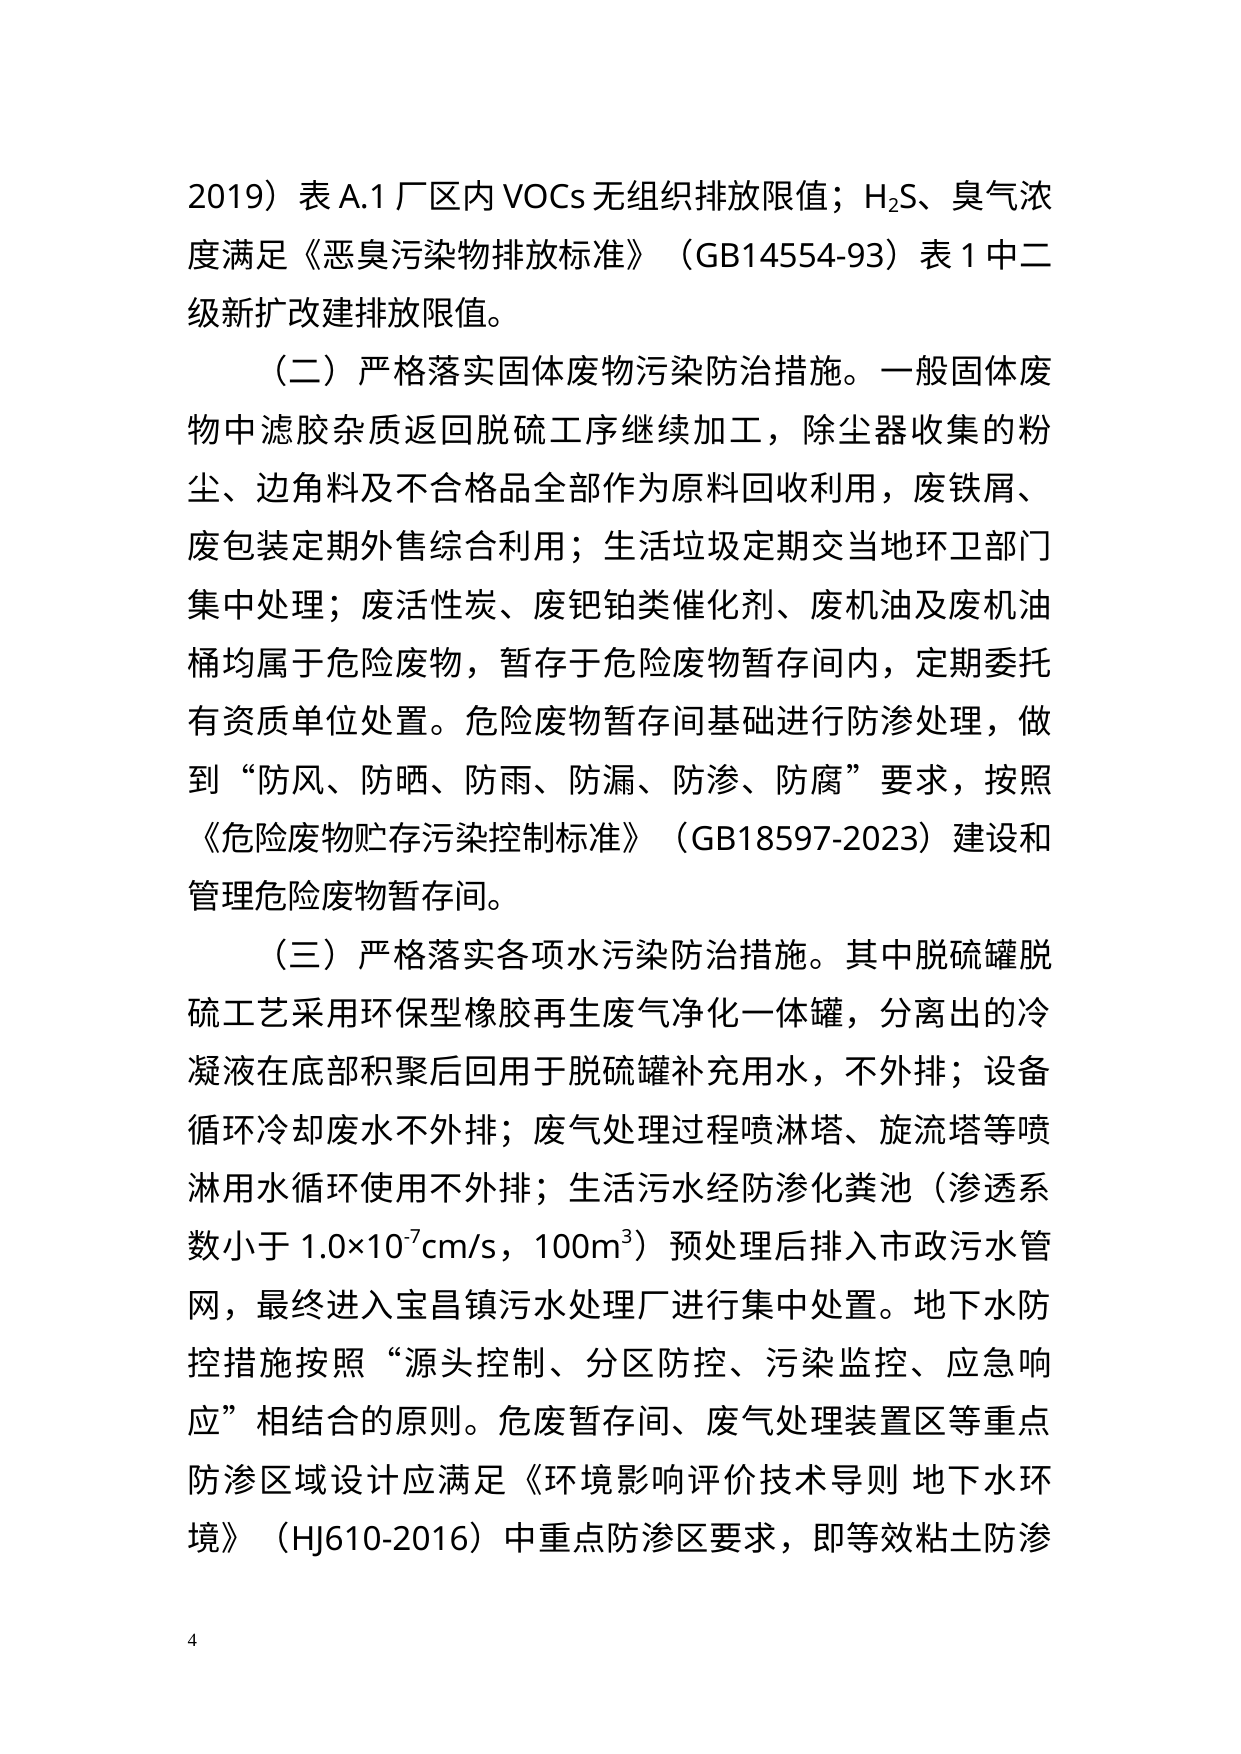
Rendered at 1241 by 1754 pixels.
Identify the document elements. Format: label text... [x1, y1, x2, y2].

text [187, 162, 1053, 337]
text （二）严格落实固体废物污染防治措施。一般固体废物中滤胶杂质返回脱硫工序继续加工，除尘器收集的粉尘、边角料及不合格品全部作为原料回收利用，废铁屑、废包装定期外售综合利用；生活垃圾定期交当地环卫部门集中处理；废活性炭、废钯铂类催化剂、废机油及废机油桶均属于危险废物，暂存于危险废物暂存间内，定期委托有资质单位处置。危险废物暂存间基础进行防渗处理，做到“防风、防晒、防雨、防漏、防渗、防腐”要求，按照《危险废物贮存污染控制标准》（GB18597-2023）建设和管理危险废物暂存间。 [187, 337, 1053, 920]
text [187, 920, 1053, 1562]
